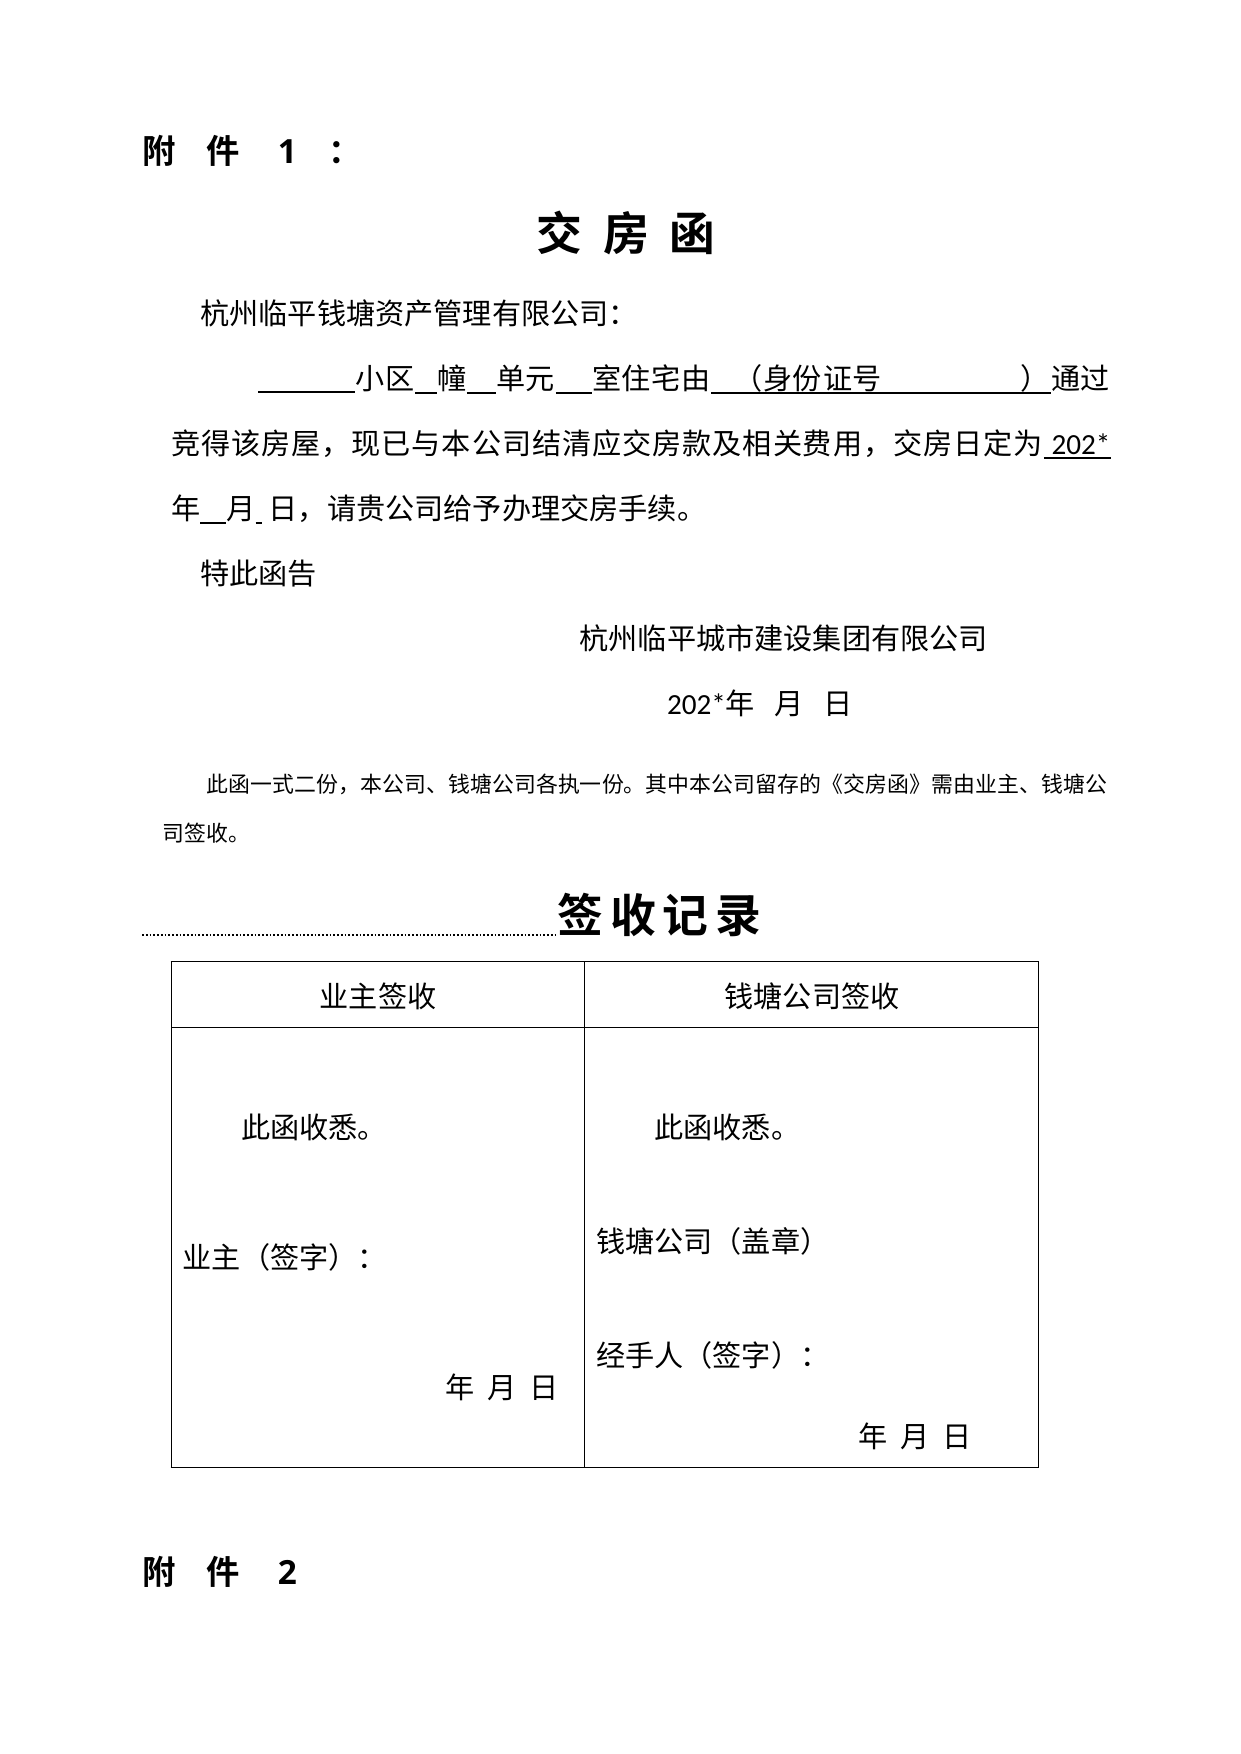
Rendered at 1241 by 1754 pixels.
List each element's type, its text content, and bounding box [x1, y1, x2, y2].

text 杭州临平钱塘资产管理有限公司： [142, 279, 1110, 344]
text 此函一式二份，本公司、钱塘公司各执一份。其中本公司留存的《交房函》需由业主、钱塘公司签收。 [162, 767, 1110, 848]
text 附件1： [142, 117, 1110, 182]
text 小区 幢 单元 室住宅由 （身份证号 ）通过 竞得该房屋，现已与本公司结清应交房款及相关费用，交房日定为 202*年 月 日，请贵公司给予办理交房手续。 [171, 344, 1110, 539]
text 签收记录 [142, 864, 1110, 961]
text 202*年 月 日 [142, 669, 1110, 734]
table_header 业主签收 [172, 962, 584, 1027]
text 附件2 [142, 1538, 1110, 1603]
table_cell 此函收悉。 业主（签字）： 年 月 日 [172, 1028, 584, 1467]
text 交 房 函 [142, 182, 1110, 279]
table_cell 此函收悉。 钱塘公司（盖章） 经手人（签字）： 年 月 日 [585, 1028, 1038, 1467]
text 特此函告 [142, 539, 1110, 604]
table_header 钱塘公司签收 [585, 962, 1038, 1027]
text 杭州临平城市建设集团有限公司 [142, 604, 1110, 669]
